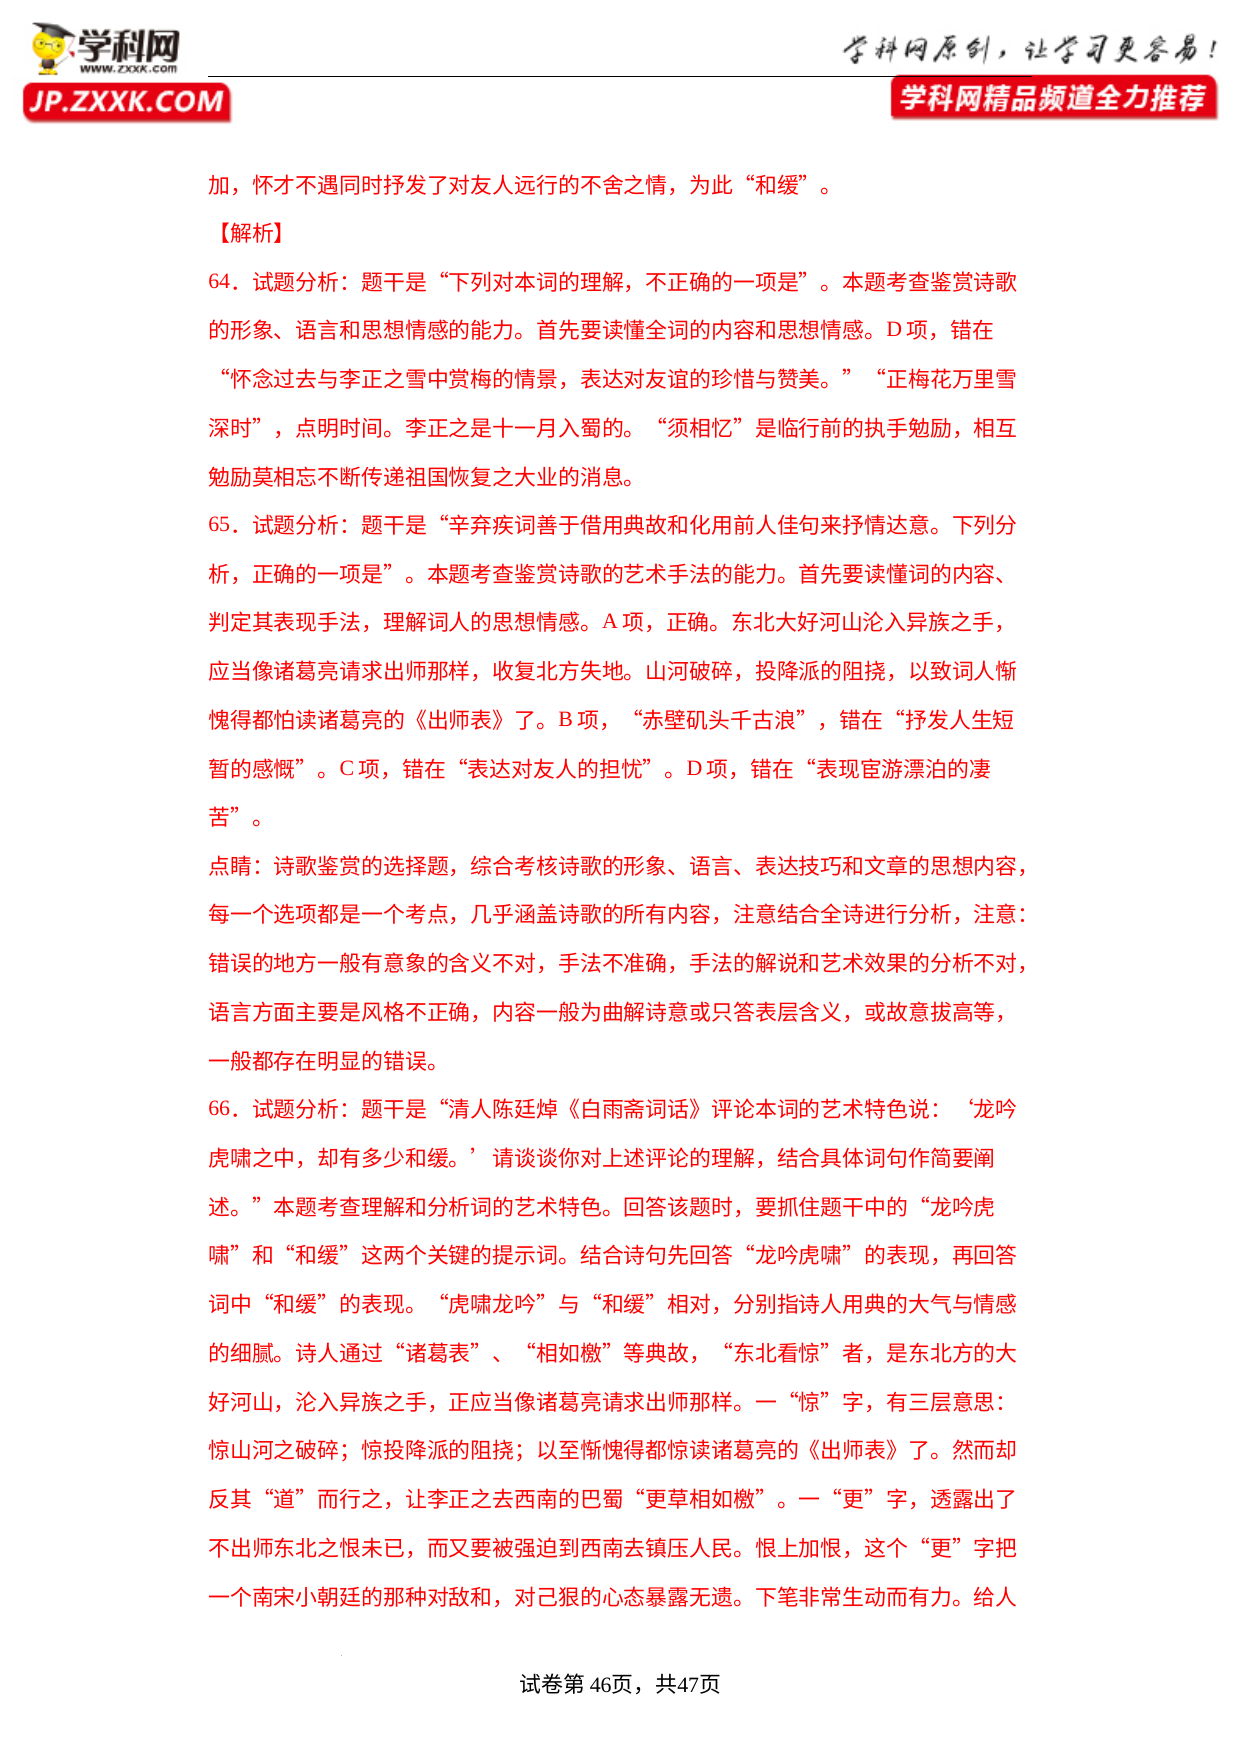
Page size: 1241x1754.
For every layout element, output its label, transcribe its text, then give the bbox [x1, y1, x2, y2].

text 65．试题分析：题干是“辛弃疾词善于借用典故和化用前人佳句来抒情达意。下列分析，正确的一项是”。本题考查鉴赏诗歌的艺术手法的能力。首先要读懂词的内容、判定其表现手法，理解词人的思想情感。A项，正确。东北大好河山沦入异族之手，应当像诸葛亮请求出师那样，收复北方失地。山河破碎，投降派的阻挠，以致词人惭愧得都怕读诸葛亮的《出师表》了。B项，“赤壁矶头千古浪”，错在“抒发人生短暂的感慨”。C项，错在“表达对友人的担忧”。D项，错在“表现宦游漂泊的凄苦”。 [208, 507, 1032, 832]
text 点睛：诗歌鉴赏的选择题，综合考核诗歌的形象、语言、表达技巧和文章的思想内容，每一个选项都是一个考点，几乎涵盖诗歌的所有内容，注意结合全诗进行分析，注意：错误的地方一般有意象的含义不对，手法不准确，手法的解说和艺术效果的分析不对，语言方面主要是风格不正确，内容一般为曲解诗意或只答表层含义，或故意拔高等，一般都存在明显的错误。 [208, 848, 1032, 1076]
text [208, 1092, 1032, 1612]
text 64．试题分析：题干是“下列对本词的理解，不正确的一项是”。本题考查鉴赏诗歌的形象、语言和思想情感的能力。首先要读懂全词的内容和思想情感。D项，错在“怀念过去与李正之雪中赏梅的情景，表达对友谊的珍惜与赞美。”“正梅花万里雪深时”，点明时间。李正之是十一月入蜀的。“须相忆”是临行前的执手勉励，相互勉励莫相忘不断传递祖国恢复之大业的消息。 [208, 264, 1032, 492]
picture [0, 1, 1241, 143]
text 【解析】 [208, 216, 1032, 248]
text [208, 119, 1032, 200]
